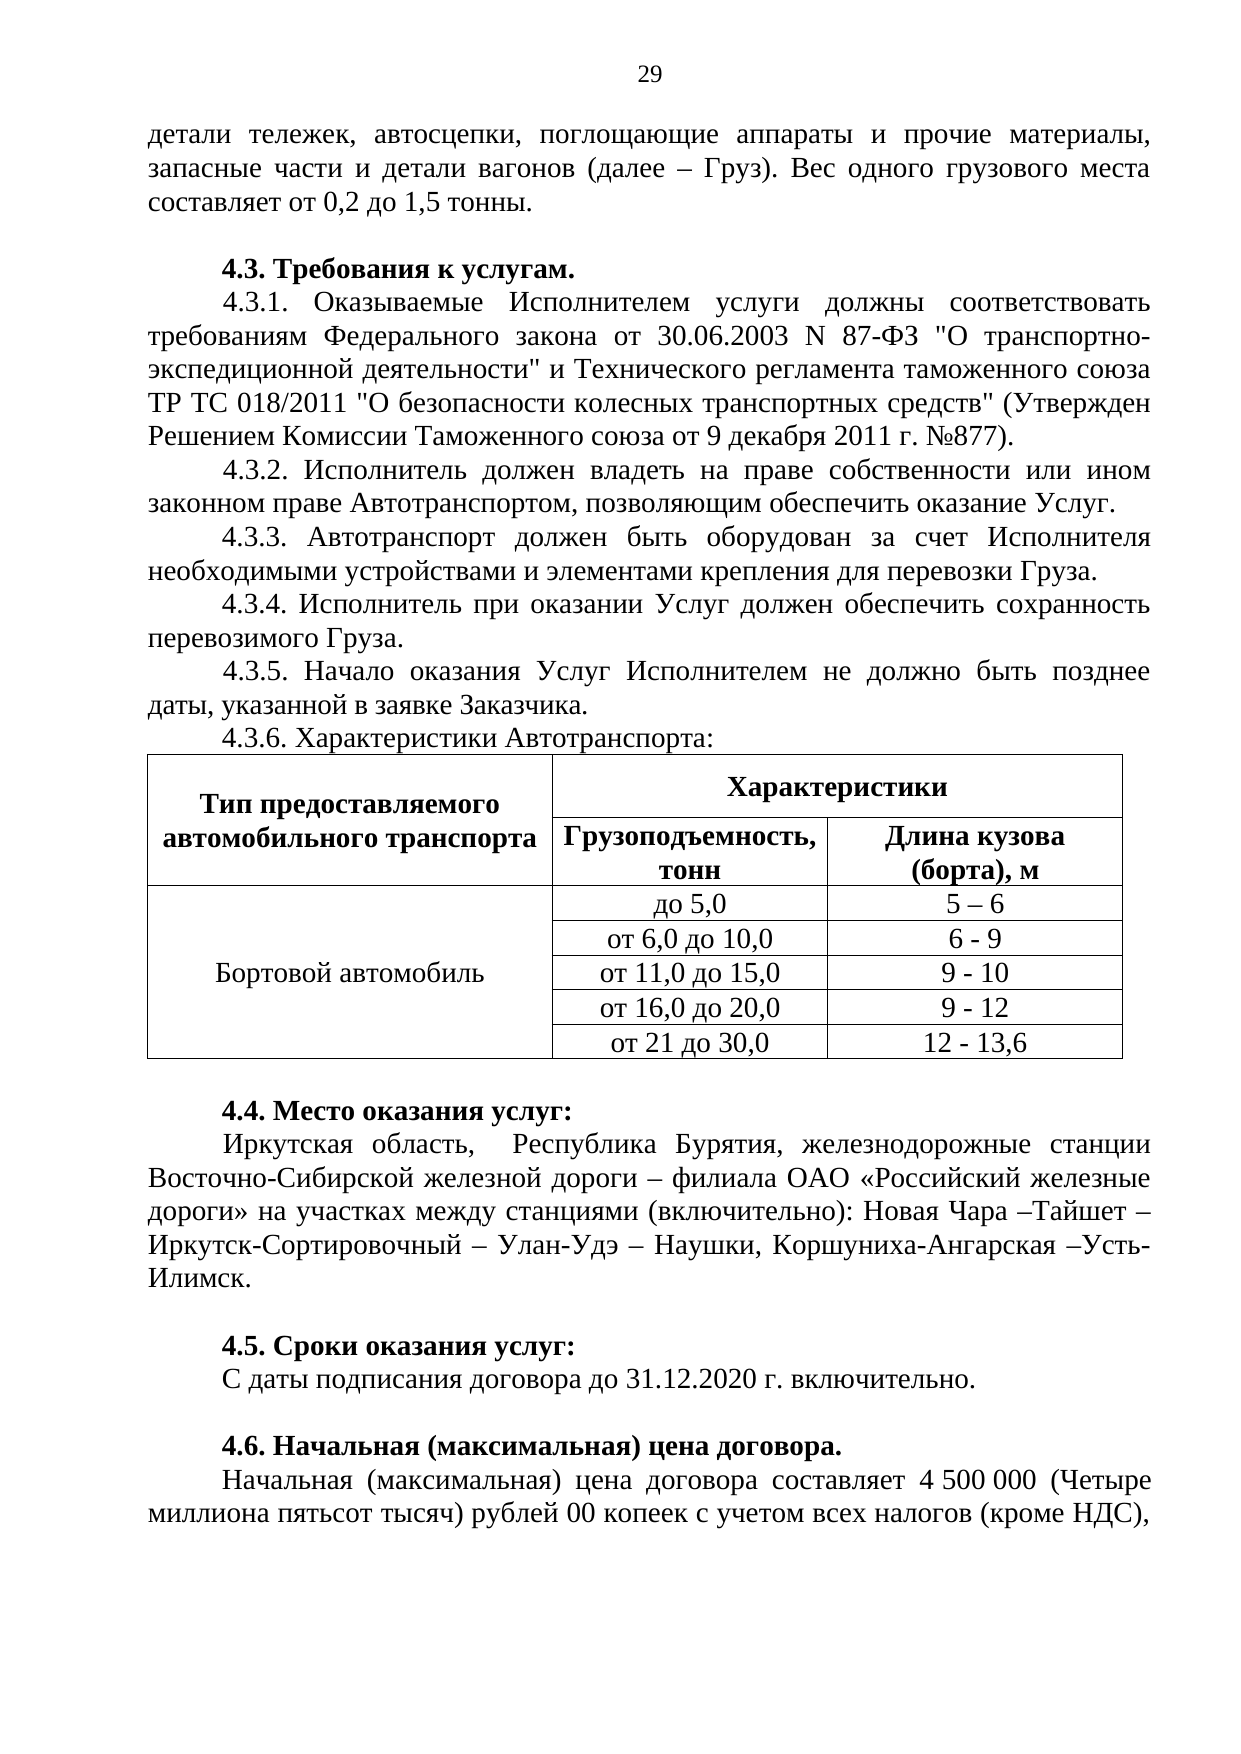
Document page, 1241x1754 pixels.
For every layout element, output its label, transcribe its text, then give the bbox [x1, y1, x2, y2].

table_cell 5 – 6 [828, 886, 1122, 920]
text 4.3.5. Начало оказания Услуг Исполнителем не должно быть позднее даты, указанной в заявке Заказчика. [148, 653, 1152, 720]
table_cell 12 - 13,6 [828, 1025, 1122, 1058]
table_cell 9 - 10 [828, 956, 1122, 989]
text 4.3.6. Характеристики Автотранспорта: [148, 720, 1152, 754]
text С даты подписания договора до 31.12.2020 г. включительно. [148, 1361, 1152, 1395]
table_cell 6 - 9 [828, 921, 1122, 954]
text 4.3. Требования к услугам. [148, 251, 1152, 284]
table_header Характеристики [553, 755, 1122, 817]
text 4.6. Начальная (максимальная) цена договора. [148, 1428, 1152, 1462]
table_cell от 21 до 30,0 [553, 1025, 827, 1058]
table_cell Длина кузова (борта), м [828, 818, 1122, 885]
table_cell Бортовой автомобиль [148, 886, 552, 1058]
text 4.3.3. Автотранспорт должен быть оборудован за счет Исполнителя необходимыми устройствами и элементами крепления для перевозки Груза. [148, 519, 1152, 586]
text 4.5. Сроки оказания услуг: [148, 1328, 1152, 1361]
table_cell от 11,0 до 15,0 [553, 956, 827, 989]
text 4.3.2. Исполнитель должен владеть на праве собственности или ином законном праве Автотранспортом, позволяющим обеспечить оказание Услуг. [148, 452, 1152, 519]
table_cell 9 - 12 [828, 990, 1122, 1024]
text 4.4. Место оказания услуг: [148, 1093, 1152, 1126]
table_cell от 6,0 до 10,0 [553, 921, 827, 954]
text 4.3.1. Оказываемые Исполнителем услуги должны соответствовать требованиям Федерального закона от 30.06.2003 N 87-ФЗ "О транспортно-экспедиционной деятельности" и Технического регламента таможенного союза ТР ТС 018/2011 "О безопасности колесных транспортных средств" (Утвержден Решением Комиссии Таможенного союза от 9 декабря 2011 г. №877). [148, 284, 1152, 452]
table_cell до 5,0 [553, 886, 827, 920]
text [148, 117, 1152, 217]
text 4.3.4. Исполнитель при оказании Услуг должен обеспечить сохранность перевозимого Груза. [148, 586, 1152, 653]
table_cell от 16,0 до 20,0 [553, 990, 827, 1024]
table_cell Грузоподъемность, тонн [553, 818, 827, 885]
table_header Тип предоставляемого автомобильного транспорта [148, 755, 552, 885]
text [148, 1462, 1152, 1529]
text Иркутская область, Республика Бурятия, железнодорожные станции Восточно-Сибирской железной дороги – филиала ОАО «Российский железные дороги» на участках между станциями (включительно): Новая Чара –Тайшет – Иркутск-Сортировочный – Улан-Удэ – Наушки, Коршуниха-Ангарская –Усть-Илимск. [148, 1126, 1152, 1294]
